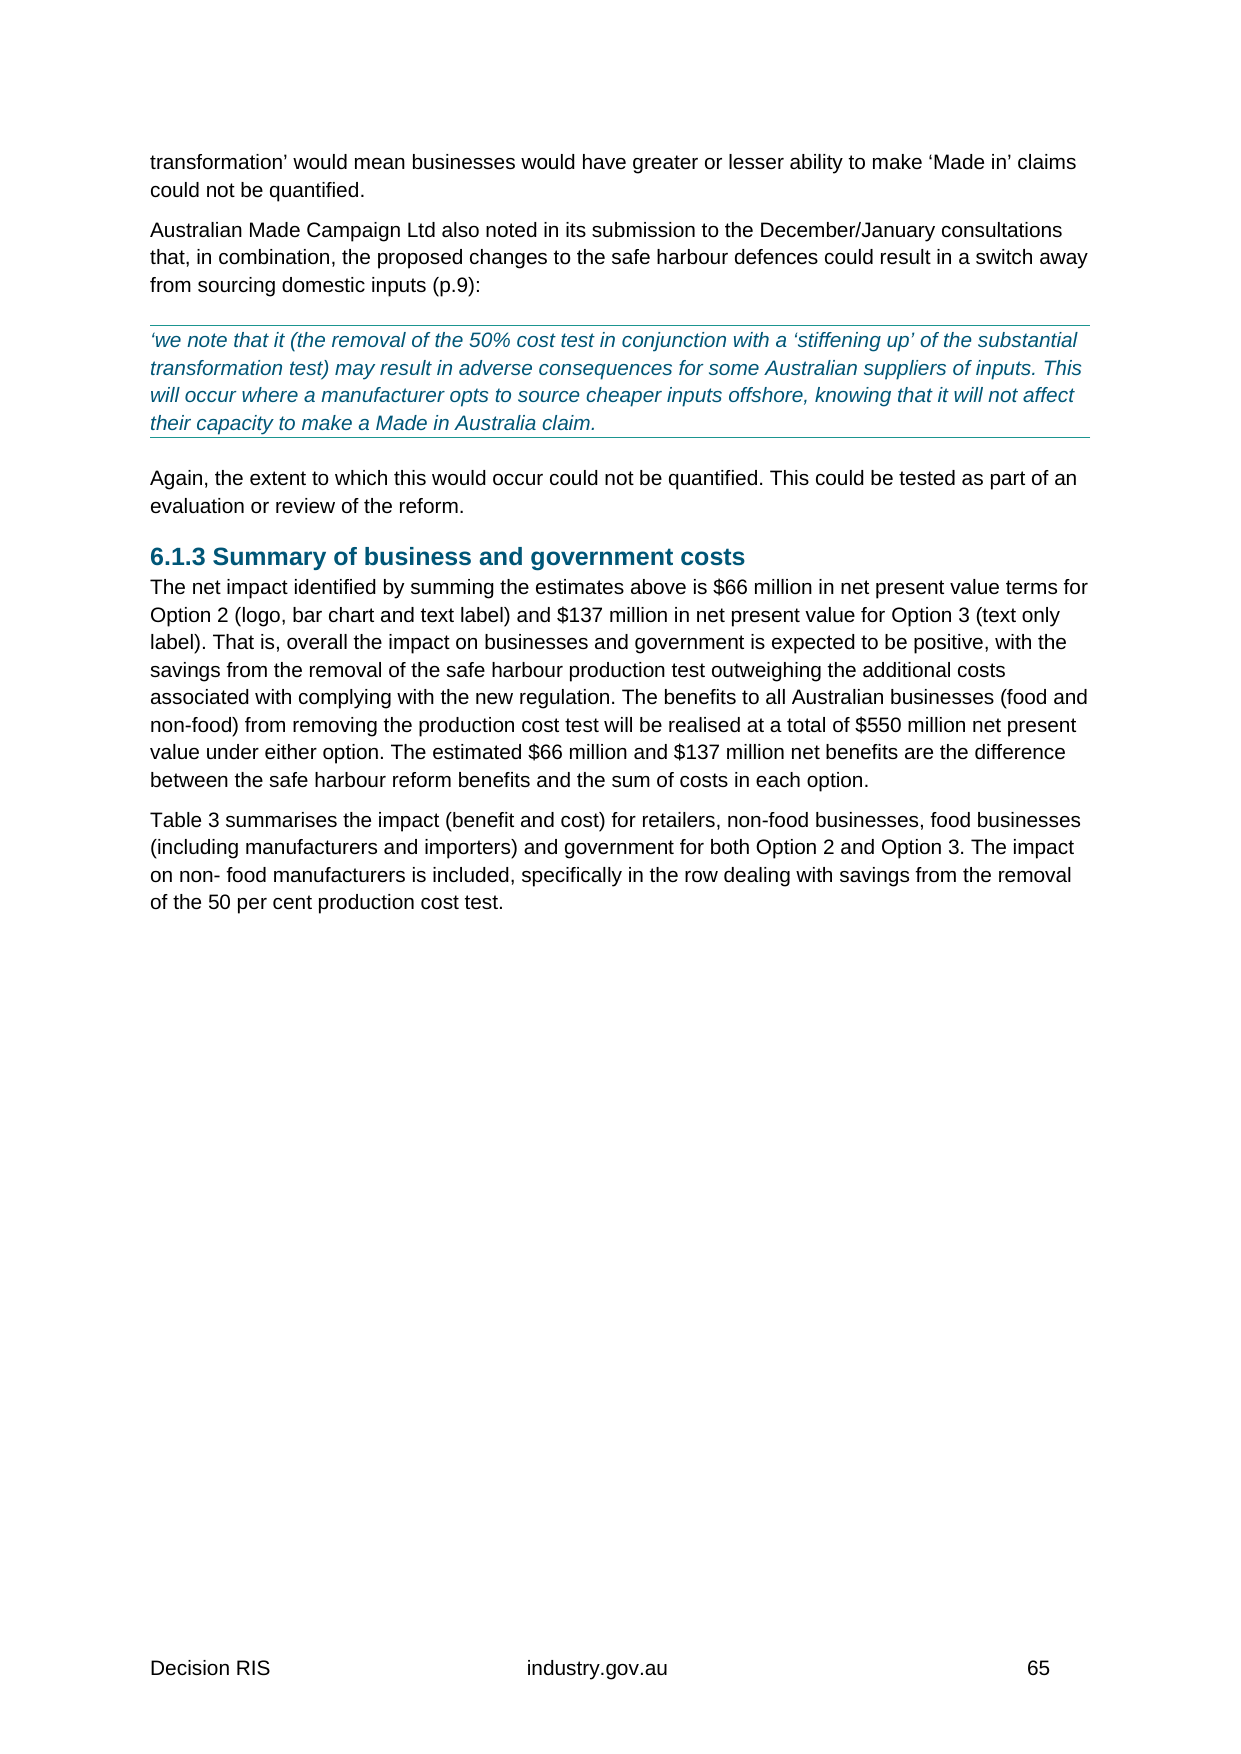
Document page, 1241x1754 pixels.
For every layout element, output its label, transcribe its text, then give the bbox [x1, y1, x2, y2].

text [150, 150, 1090, 201]
text Australian Made Campaign Ltd also noted in its submission to the December/January consultations that, in combination, the proposed changes to the safe harbour defences could result in a switch away from sourcing domestic inputs (p.9): [150, 217, 1090, 296]
text ‘we note that it (the removal of the 50% cost test in conjunction with a ‘stiffening up’ of the substantial transformation test) may result in adverse consequences for some Australian suppliers of inputs. This will occur where a manufacturer opts to source cheaper inputs offshore, knowing that it will not affect their capacity to make a Made in Australia claim. [150, 326, 1090, 437]
subtitle 6.1.3 Summary of business and government costs [150, 542, 1090, 571]
text Table 3 summarises the impact (benefit and cost) for retailers, non-food businesses, food businesses (including manufacturers and importers) and government for both Option 2 and Option 3. The impact on non- food manufacturers is included, specifically in the row dealing with savings from the removal of the 50 per cent production cost test. [150, 808, 1090, 914]
text Again, the extent to which this would occur could not be quantified. This could be tested as part of an evaluation or review of the reform. [150, 466, 1090, 518]
text The net impact identified by summing the estimates above is $66 million in net present value terms for Option 2 (logo, bar chart and text label) and $137 million in net present value for Option 3 (text only label). That is, overall the impact on businesses and government is expected to be positive, with the savings from the removal of the safe harbour production test outweighing the additional costs associated with complying with the new regulation. The benefits to all Australian businesses (food and non-food) from removing the production cost test will be realised at a total of $550 million net present value under either option. The estimated $66 million and $137 million net benefits are the difference between the safe harbour reform benefits and the sum of costs in each option. [150, 575, 1090, 792]
